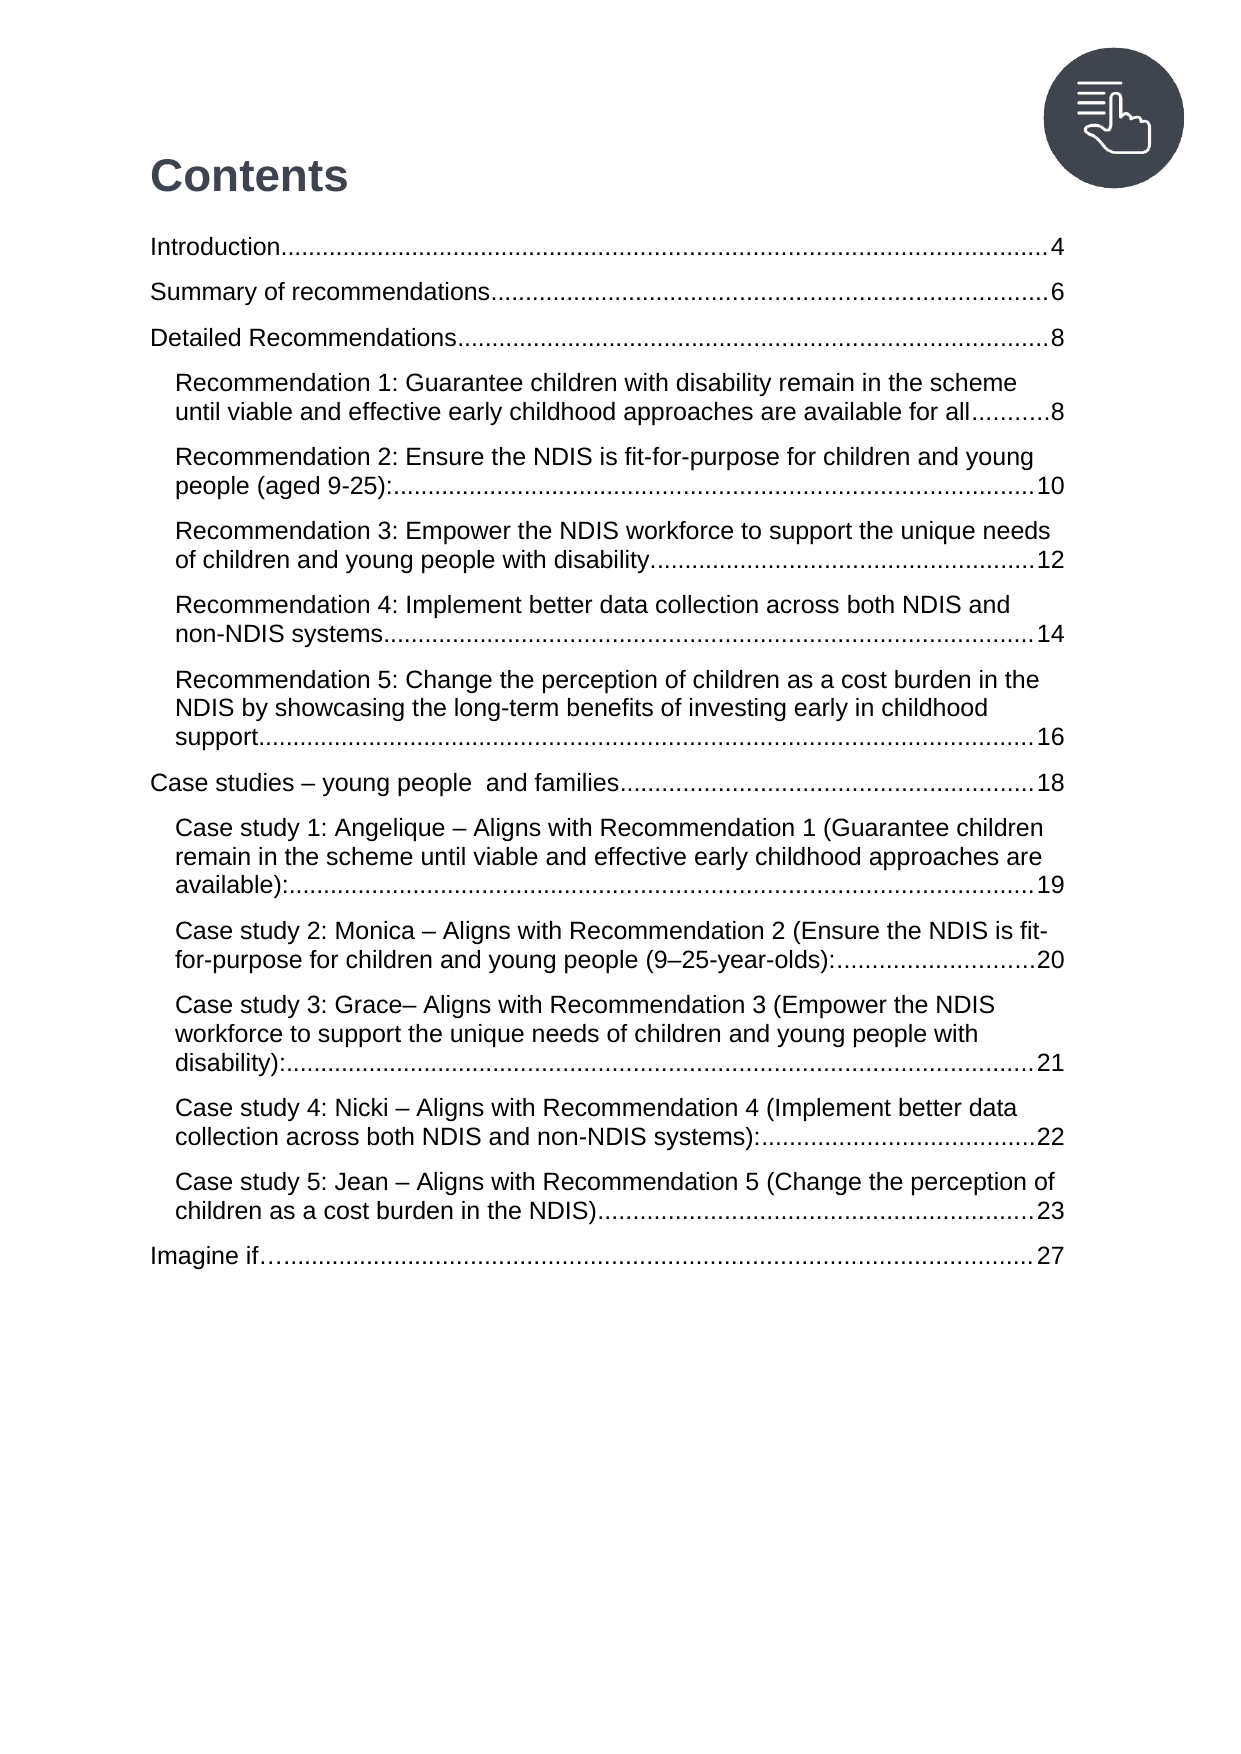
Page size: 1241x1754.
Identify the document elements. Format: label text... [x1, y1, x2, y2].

text Recommendation 1: Guarantee children with disability remain in the scheme until viable and effective early childhood approaches are available for all 8 [175, 368, 1066, 426]
text Case study 5: Jean – Aligns with Recommendation 5 (Change the perception of children as a cost burden in the NDIS) 23 [175, 1167, 1066, 1225]
text Summary of recommendations 6 [150, 277, 1066, 306]
text Detailed Recommendations 8 [150, 323, 1066, 351]
text Recommendation 4: Implement better data collection across both NDIS and non-NDIS systems 14 [175, 591, 1066, 648]
text Contents [150, 148, 1066, 232]
text Recommendation 2: Ensure the NDIS is fit-for-purpose for children and young people (aged 9-25): 10 [175, 442, 1066, 500]
text Imagine if….. 27 [150, 1241, 1066, 1270]
text Case study 2: Monica – Aligns with Recommendation 2 (Ensure the NDIS is fit-for-purpose for children and young people (9–25-year-olds): 20 [175, 916, 1066, 973]
picture [1042, 47, 1185, 189]
text Recommendation 3: Empower the NDIS workforce to support the unique needs of children and young people with disability. 12 [175, 516, 1066, 574]
text Recommendation 5: Change the perception of children as a cost burden in the NDIS by showcasing the long-term benefits of investing early in childhood support 16 [175, 665, 1066, 751]
text Case study 1: Angelique – Aligns with Recommendation 1 (Guarantee children remain in the scheme until viable and effective early childhood approaches are available): 19 [175, 813, 1066, 899]
text Case study 4: Nicki – Aligns with Recommendation 4 (Implement better data collection across both NDIS and non-NDIS systems): 22 [175, 1093, 1066, 1151]
text Introduction 4 [150, 232, 1066, 261]
text Case studies – young people and families 18 [150, 768, 1066, 796]
text Case study 3: Grace– Aligns with Recommendation 3 (Empower the NDIS workforce to support the unique needs of children and young people with disability): 21 [175, 990, 1066, 1076]
